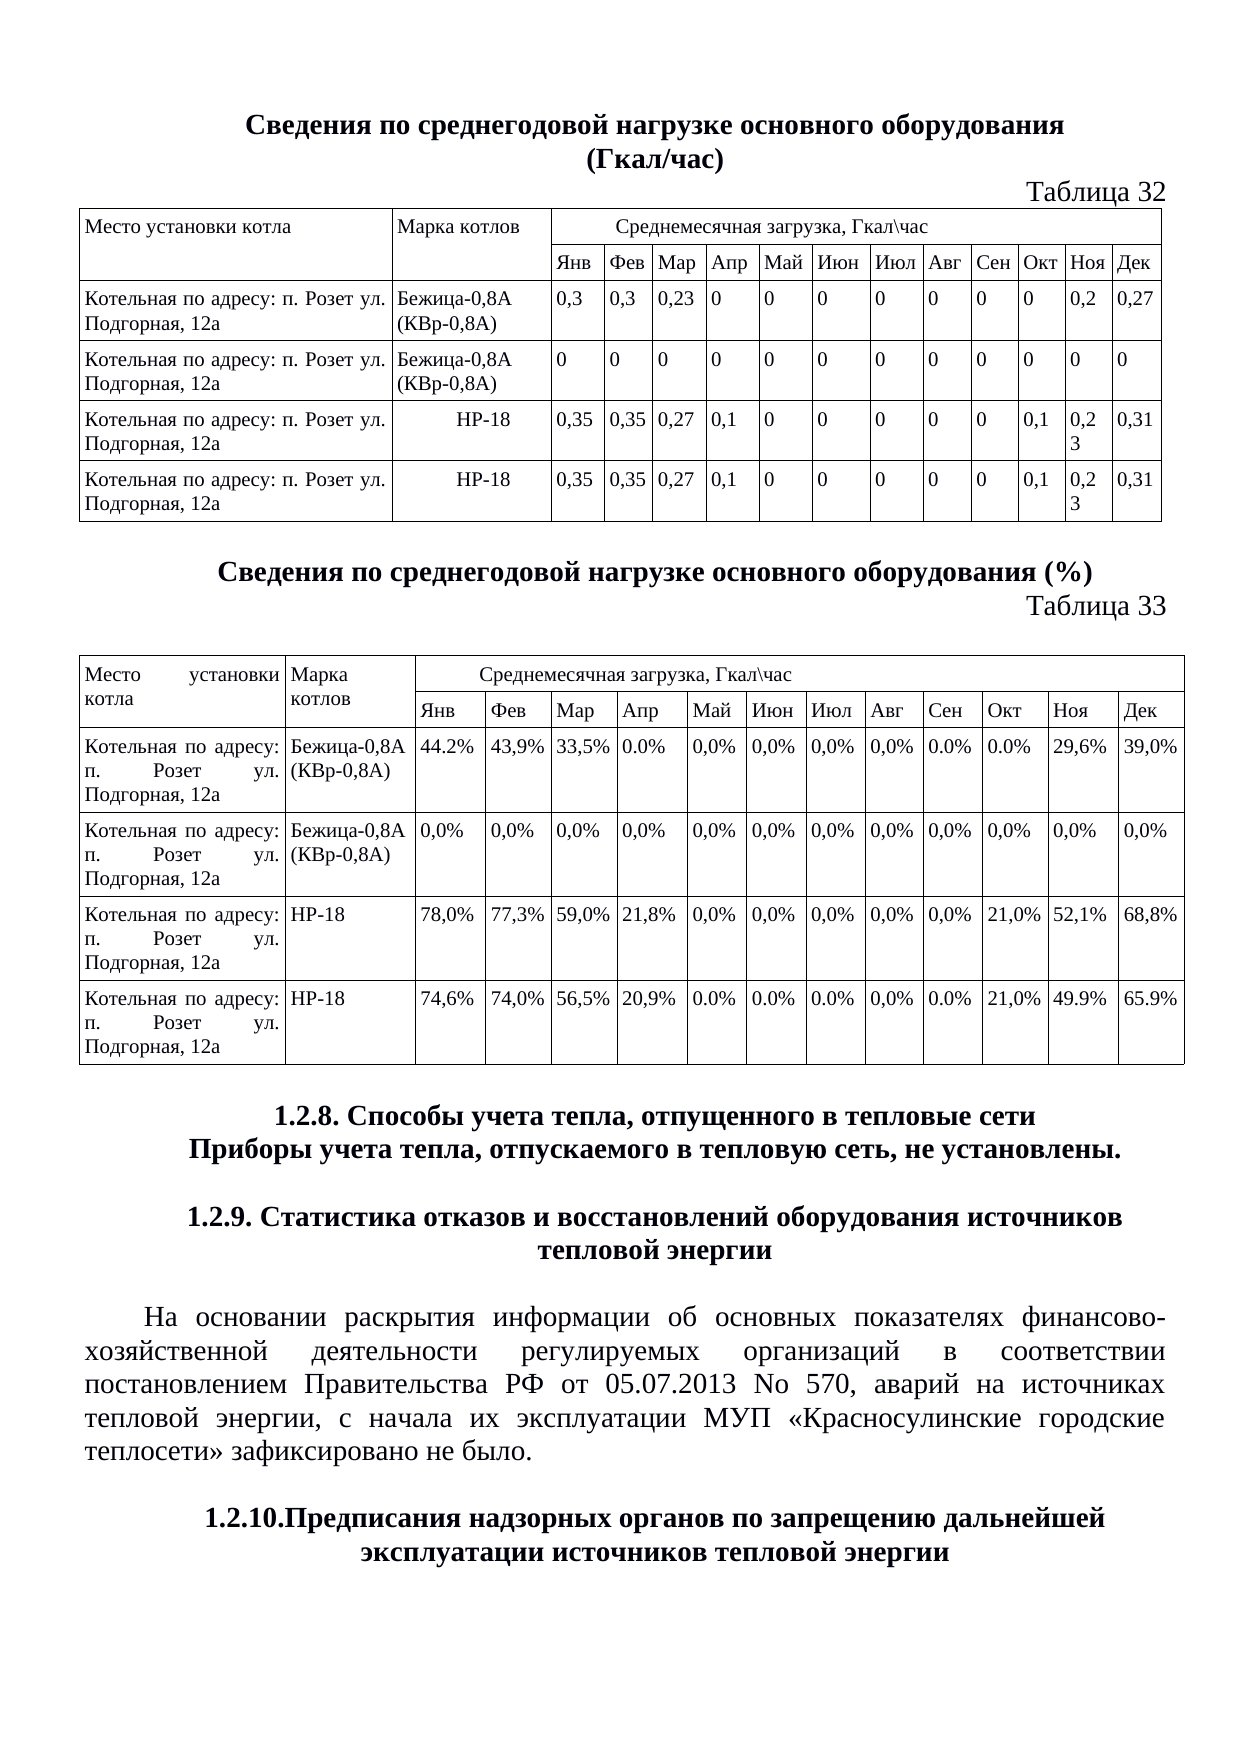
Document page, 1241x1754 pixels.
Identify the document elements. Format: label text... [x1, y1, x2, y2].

table_cell 0 [813, 281, 870, 340]
table_cell 0 [972, 401, 1018, 460]
table_cell Фев [486, 692, 551, 727]
table_cell 0.0% [983, 728, 1048, 811]
table_cell 74,6% [416, 981, 485, 1064]
table_cell 49.9% [1049, 981, 1118, 1064]
text Сведения по среднегодовой нагрузке основного оборудования (%) [84, 554, 1166, 588]
table_cell 0,1 [1019, 461, 1065, 521]
table_cell Бежица-0,8А (КВр-0,8А) [286, 728, 415, 811]
table_cell 0 [552, 341, 604, 400]
table_cell 43,9% [486, 728, 551, 811]
table_cell 39,0% [1119, 728, 1184, 811]
table_cell 0,0% [866, 981, 923, 1064]
table_cell 0,0% [486, 813, 551, 896]
text Сведения по среднегодовой нагрузке основного оборудования [84, 107, 1166, 141]
table_cell 0 [1113, 341, 1161, 400]
text Приборы учета тепла, отпускаемого в тепловую сеть, не установлены. [84, 1132, 1166, 1165]
table_cell 0,0% [618, 813, 687, 896]
table_cell НР-18 [393, 461, 551, 521]
table_cell 0 [813, 341, 870, 400]
table_cell Мар [552, 692, 617, 727]
table_cell 0,27 [653, 461, 706, 521]
text 1.2.9. Статистика отказов и восстановлений оборудования источников [84, 1199, 1166, 1232]
table_cell 21,0% [983, 981, 1048, 1064]
table_cell 0 [1066, 341, 1112, 400]
table_cell 33,5% [552, 728, 617, 811]
table_cell Апр [618, 692, 687, 727]
table_header Марка котлов [393, 209, 551, 280]
table_cell 0,0% [1119, 813, 1184, 896]
table_header Среднемесячная загрузка, Гкал\час [416, 656, 1184, 691]
table_cell 0.0% [618, 728, 687, 811]
table_cell 0,0% [688, 897, 746, 980]
text Таблица 32 [84, 174, 1166, 208]
table_cell Апр [707, 245, 759, 280]
table_cell Май [688, 692, 746, 727]
text 1.2.10.Предписания надзорных органов по запрещению дальнейшей [84, 1501, 1166, 1534]
table_cell 0,0% [552, 813, 617, 896]
table_cell Июл [871, 245, 923, 280]
table_header Место установки котла [80, 209, 392, 280]
table_cell 0,27 [1113, 281, 1161, 340]
table_header Место установки котла [80, 656, 285, 727]
table_cell 0.0% [807, 981, 865, 1064]
table_cell 78,0% [416, 897, 485, 980]
table_cell 0.0% [747, 981, 806, 1064]
table_cell 68,8% [1119, 897, 1184, 980]
table_cell Окт [1019, 245, 1065, 280]
table_cell 0,1 [1019, 401, 1065, 460]
table_cell 0 [924, 401, 971, 460]
table_cell 0 [871, 281, 923, 340]
table_cell 0 [924, 461, 971, 521]
table_cell 0 [871, 461, 923, 521]
table_cell 0 [972, 461, 1018, 521]
table_cell Котельная по адресу: п. Розет ул. Подгорная, 12а [80, 461, 392, 521]
table_cell 21,0% [983, 897, 1048, 980]
table_cell НР-18 [393, 401, 551, 460]
table_cell 0,0% [688, 728, 746, 811]
table_cell 0.0% [924, 981, 982, 1064]
table_cell 0 [760, 461, 812, 521]
table_cell Котельная по адресу: п. Розет ул. Подгорная, 12а [80, 281, 392, 340]
table_cell Сен [972, 245, 1018, 280]
text 1.2.8. Способы учета тепла, отпущенного в тепловые сети [84, 1098, 1166, 1132]
table_cell 0 [707, 281, 759, 340]
table_cell 0,23 [653, 281, 706, 340]
table_cell 0,0% [866, 813, 923, 896]
text Таблица 33 [84, 588, 1166, 622]
table_cell Окт [983, 692, 1048, 727]
table_cell 0,0% [924, 897, 982, 980]
table_cell 0,0% [866, 728, 923, 811]
table_cell 0 [972, 281, 1018, 340]
table_cell 52,1% [1049, 897, 1118, 980]
table_cell 65.9% [1119, 981, 1184, 1064]
table_cell 0,0% [807, 728, 865, 811]
table_cell 77,3% [486, 897, 551, 980]
table_cell Бежица-0,8А (КВр-0,8А) [393, 341, 551, 400]
table_cell 0,31 [1113, 461, 1161, 521]
table_cell 20,9% [618, 981, 687, 1064]
table_cell 0 [924, 281, 971, 340]
table_cell 56,5% [552, 981, 617, 1064]
table_cell 0 [813, 401, 870, 460]
table_cell 0 [760, 341, 812, 400]
table_cell 0 [760, 401, 812, 460]
table_cell 0,27 [653, 401, 706, 460]
table_cell 0,0% [807, 897, 865, 980]
table_cell Ноя [1049, 692, 1118, 727]
table_cell 0 [653, 341, 706, 400]
table_cell Котельная по адресу: п. Розет ул. Подгорная, 12а [80, 813, 285, 896]
table_cell 0,0% [747, 813, 806, 896]
table_header Марка котлов [286, 656, 415, 727]
table_cell 0,35 [605, 401, 652, 460]
table_cell НР-18 [286, 981, 415, 1064]
table_cell Котельная по адресу: п. Розет ул. Подгорная, 12а [80, 897, 285, 980]
text (Гкал/час) [84, 141, 1166, 174]
table_cell Дек [1119, 692, 1184, 727]
table_cell 0 [871, 341, 923, 400]
table_cell 0,0% [983, 813, 1048, 896]
table_cell 0 [813, 461, 870, 521]
table_cell 0 [605, 341, 652, 400]
table_cell 0,0% [688, 813, 746, 896]
table_cell Янв [552, 245, 604, 280]
table_cell 0 [924, 341, 971, 400]
table_cell 0,0% [1049, 813, 1118, 896]
table_cell 0,23 [1066, 461, 1112, 521]
table_cell Дек [1113, 245, 1161, 280]
table_cell 0.0% [924, 728, 982, 811]
table_cell 0.0% [688, 981, 746, 1064]
table_cell Май [760, 245, 812, 280]
table_cell 0,0% [747, 897, 806, 980]
table_cell 0,1 [707, 461, 759, 521]
table_cell Котельная по адресу: п. Розет ул. Подгорная, 12а [80, 401, 392, 460]
table_cell Бежица-0,8А (КВр-0,8А) [286, 813, 415, 896]
table_cell 0 [760, 281, 812, 340]
table_cell 74,0% [486, 981, 551, 1064]
table_cell 0 [707, 341, 759, 400]
table_cell 0,2 [1066, 281, 1112, 340]
table_cell 0,3 [552, 281, 604, 340]
table_cell Бежица-0,8А (КВр-0,8А) [393, 281, 551, 340]
table_cell 0,0% [807, 813, 865, 896]
table_cell 21,8% [618, 897, 687, 980]
text эксплуатации источников тепловой энергии [84, 1534, 1166, 1568]
table_cell 0,31 [1113, 401, 1161, 460]
table_cell Июл [807, 692, 865, 727]
table_cell Июн [747, 692, 806, 727]
table_cell Авг [924, 245, 971, 280]
table_cell 0,0% [924, 813, 982, 896]
table_cell 0,23 [1066, 401, 1112, 460]
table_cell НР-18 [286, 897, 415, 980]
table_cell 0 [1019, 341, 1065, 400]
table_cell 0,3 [605, 281, 652, 340]
table_cell 29,6% [1049, 728, 1118, 811]
table_cell 0,0% [747, 728, 806, 811]
table_cell 0,35 [605, 461, 652, 521]
table_cell 0 [972, 341, 1018, 400]
table_cell Июн [813, 245, 870, 280]
table_cell 59,0% [552, 897, 617, 980]
table_header Среднемесячная загрузка, Гкал\час [552, 209, 1161, 244]
table_cell Котельная по адресу: п. Розет ул. Подгорная, 12а [80, 981, 285, 1064]
table_cell Янв [416, 692, 485, 727]
table_cell Котельная по адресу: п. Розет ул. Подгорная, 12а [80, 728, 285, 811]
table_cell Котельная по адресу: п. Розет ул. Подгорная, 12а [80, 341, 392, 400]
text тепловой энергии [84, 1232, 1166, 1266]
table_cell 0,35 [552, 401, 604, 460]
table_cell 0,35 [552, 461, 604, 521]
table_cell 0,0% [416, 813, 485, 896]
table_cell Мар [653, 245, 706, 280]
table_cell Фев [605, 245, 652, 280]
table_cell 0 [1019, 281, 1065, 340]
table_cell 44.2% [416, 728, 485, 811]
table_cell Сен [924, 692, 982, 727]
table_cell 0,0% [866, 897, 923, 980]
table_cell Ноя [1066, 245, 1112, 280]
table_cell Авг [866, 692, 923, 727]
text На основании раскрытия информации об основных показателях финансово- хозяйственной деятельности регулируемых организаций в соответствии постановлением Правительства РФ от 05.07.2013 No 570, аварий на источниках тепловой энергии, с начала их эксплуатации МУП «Красносулинские городские теплосети» зафиксировано не было. [84, 1299, 1166, 1467]
table_cell 0,1 [707, 401, 759, 460]
table_cell 0 [871, 401, 923, 460]
